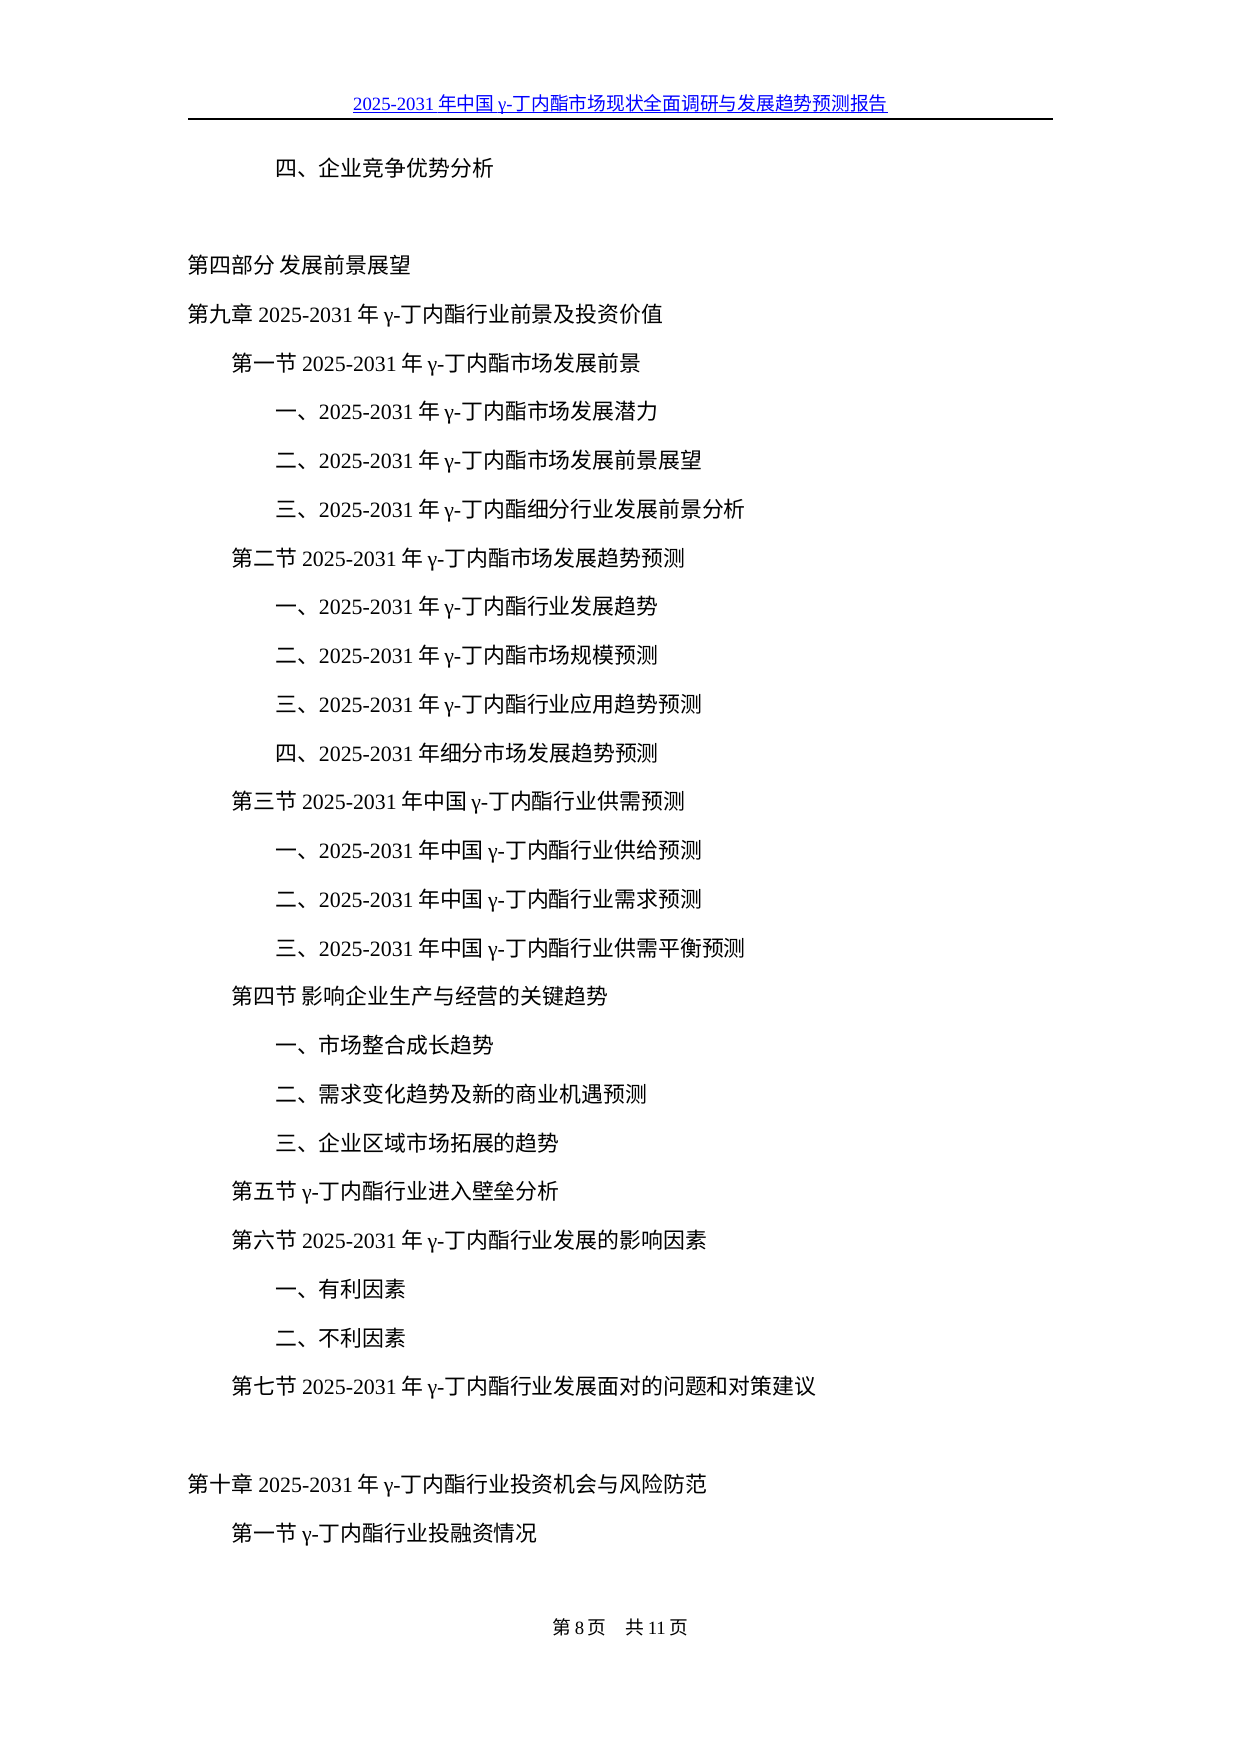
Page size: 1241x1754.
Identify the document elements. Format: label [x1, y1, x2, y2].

text [187, 150, 1053, 1548]
